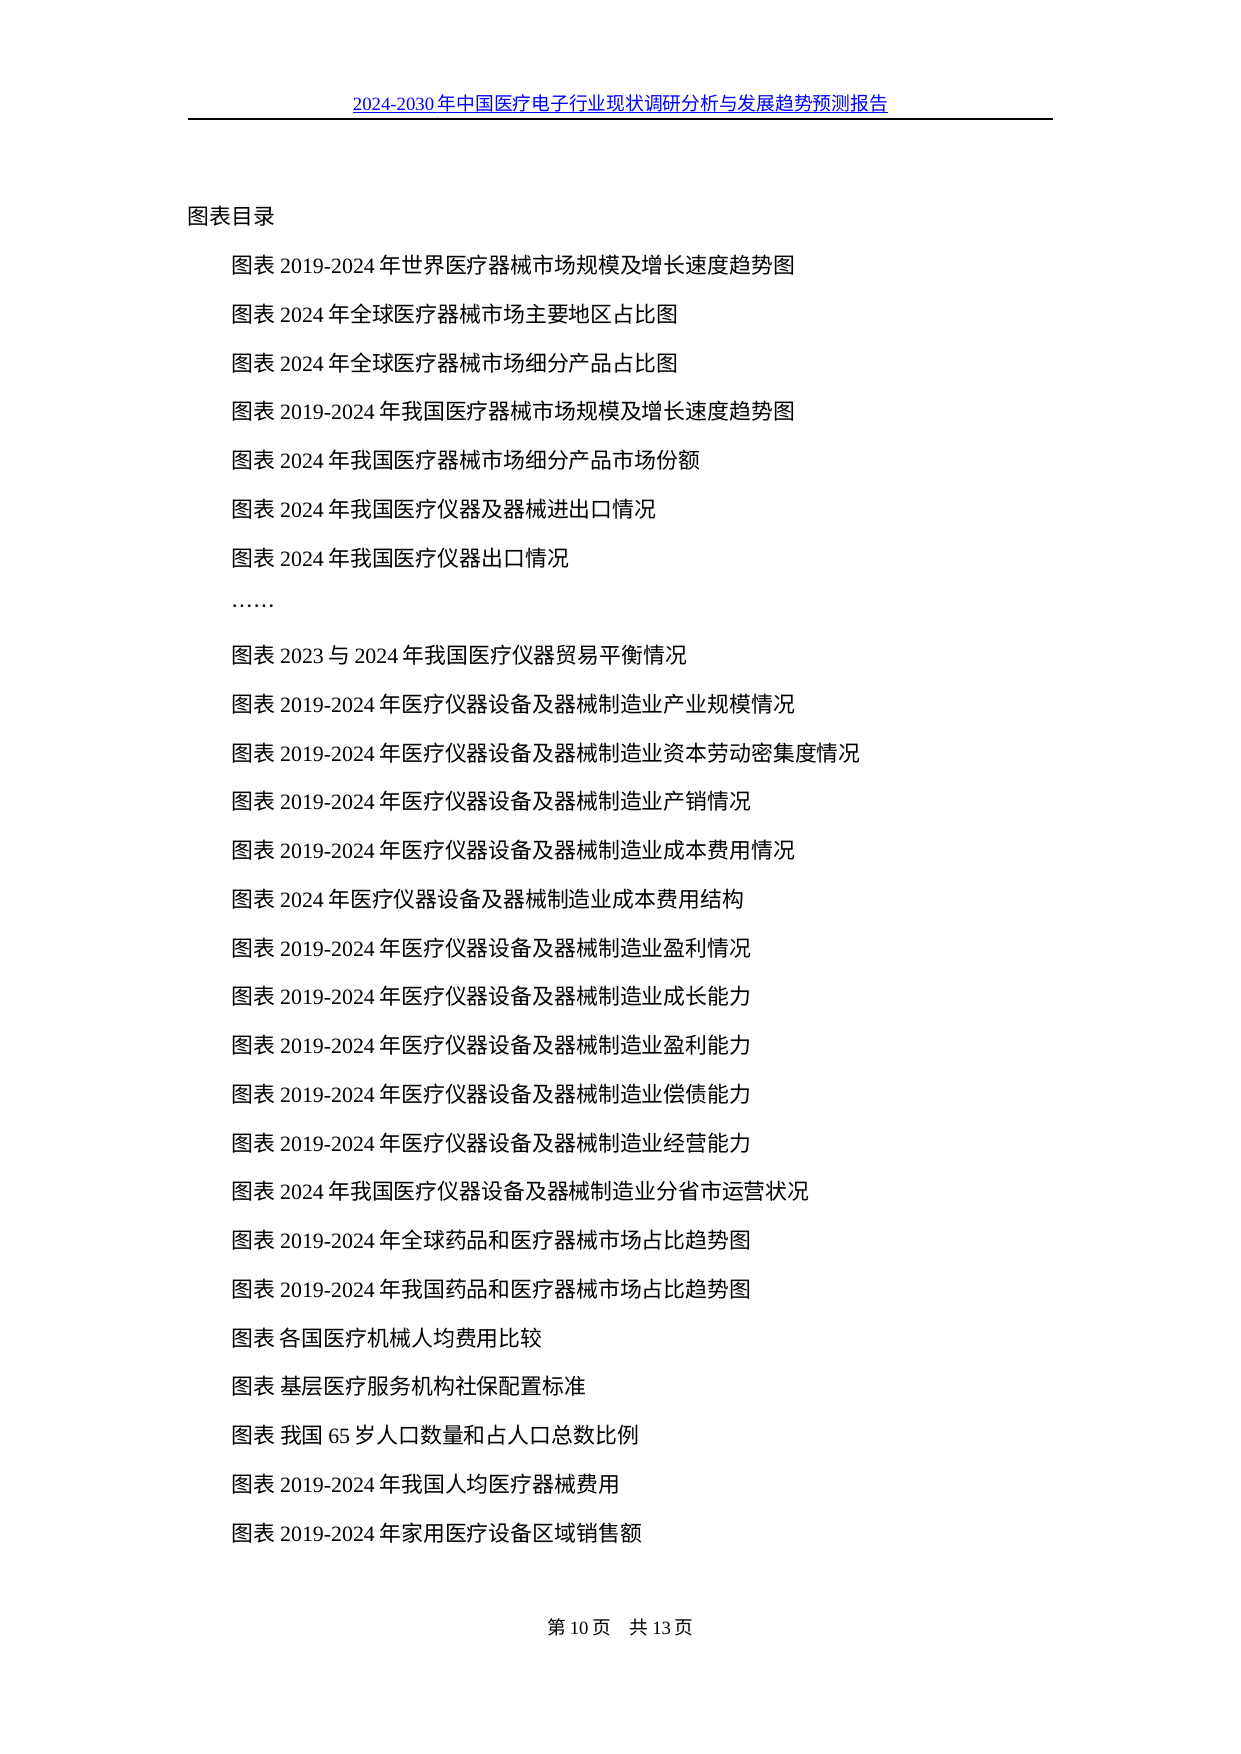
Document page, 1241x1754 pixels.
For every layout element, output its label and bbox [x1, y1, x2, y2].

text [187, 150, 1053, 1548]
